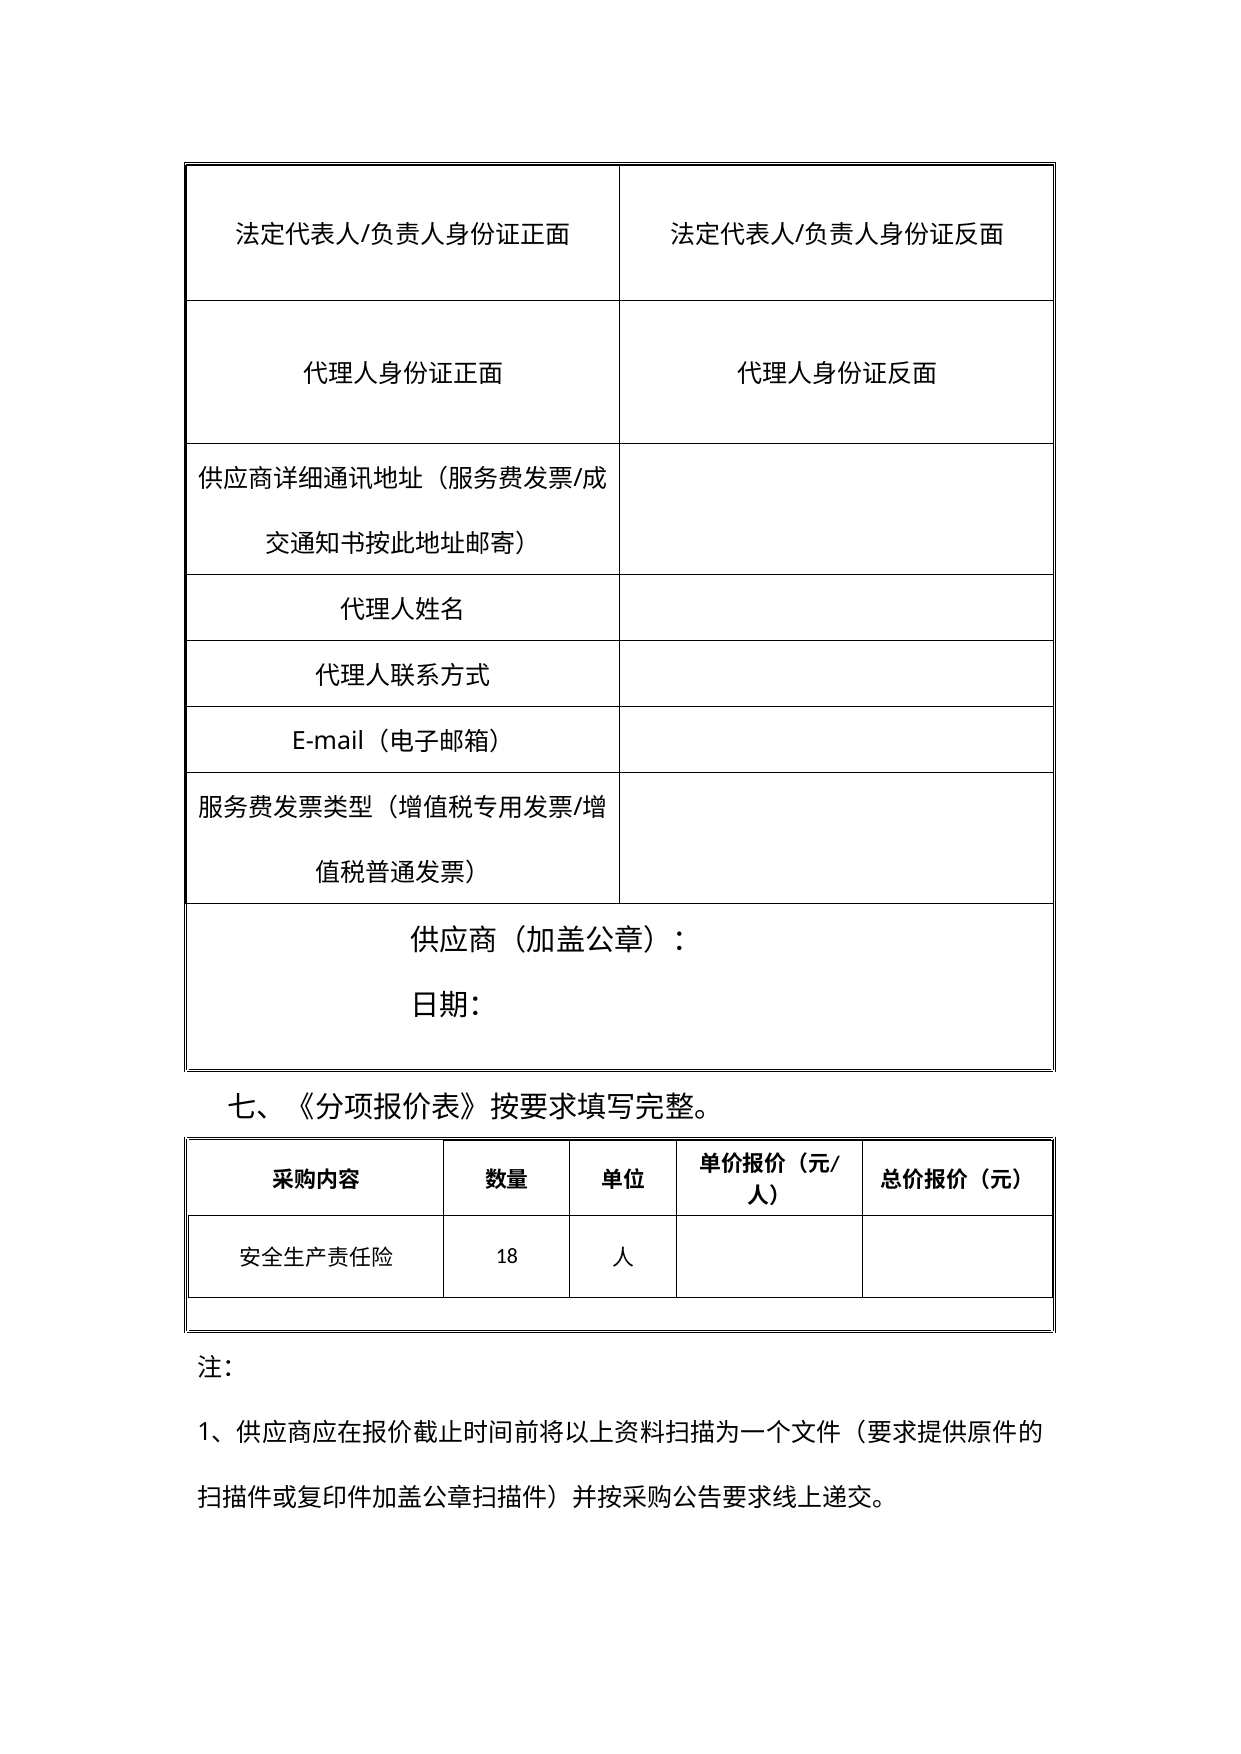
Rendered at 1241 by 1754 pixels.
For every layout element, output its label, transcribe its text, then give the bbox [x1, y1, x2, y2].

table_cell 七、《分项报价表》按要求填写完整。 [186, 1069, 1054, 1137]
table_cell [187, 166, 619, 300]
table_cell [186, 1330, 1054, 1528]
table_cell [620, 444, 1053, 574]
table_cell [620, 301, 1053, 443]
table_cell [187, 1298, 1053, 1330]
table_cell [187, 773, 619, 903]
table_cell [186, 1137, 1054, 1297]
table_cell [620, 773, 1053, 903]
table_cell [187, 707, 619, 772]
table_cell [620, 166, 1053, 300]
table_cell [187, 904, 1053, 1069]
table_cell [620, 707, 1053, 772]
table_cell [187, 575, 619, 640]
table_cell [187, 444, 619, 574]
table_cell [620, 641, 1053, 706]
table_cell [187, 301, 619, 443]
table_cell [187, 641, 619, 706]
table_cell [620, 575, 1053, 640]
